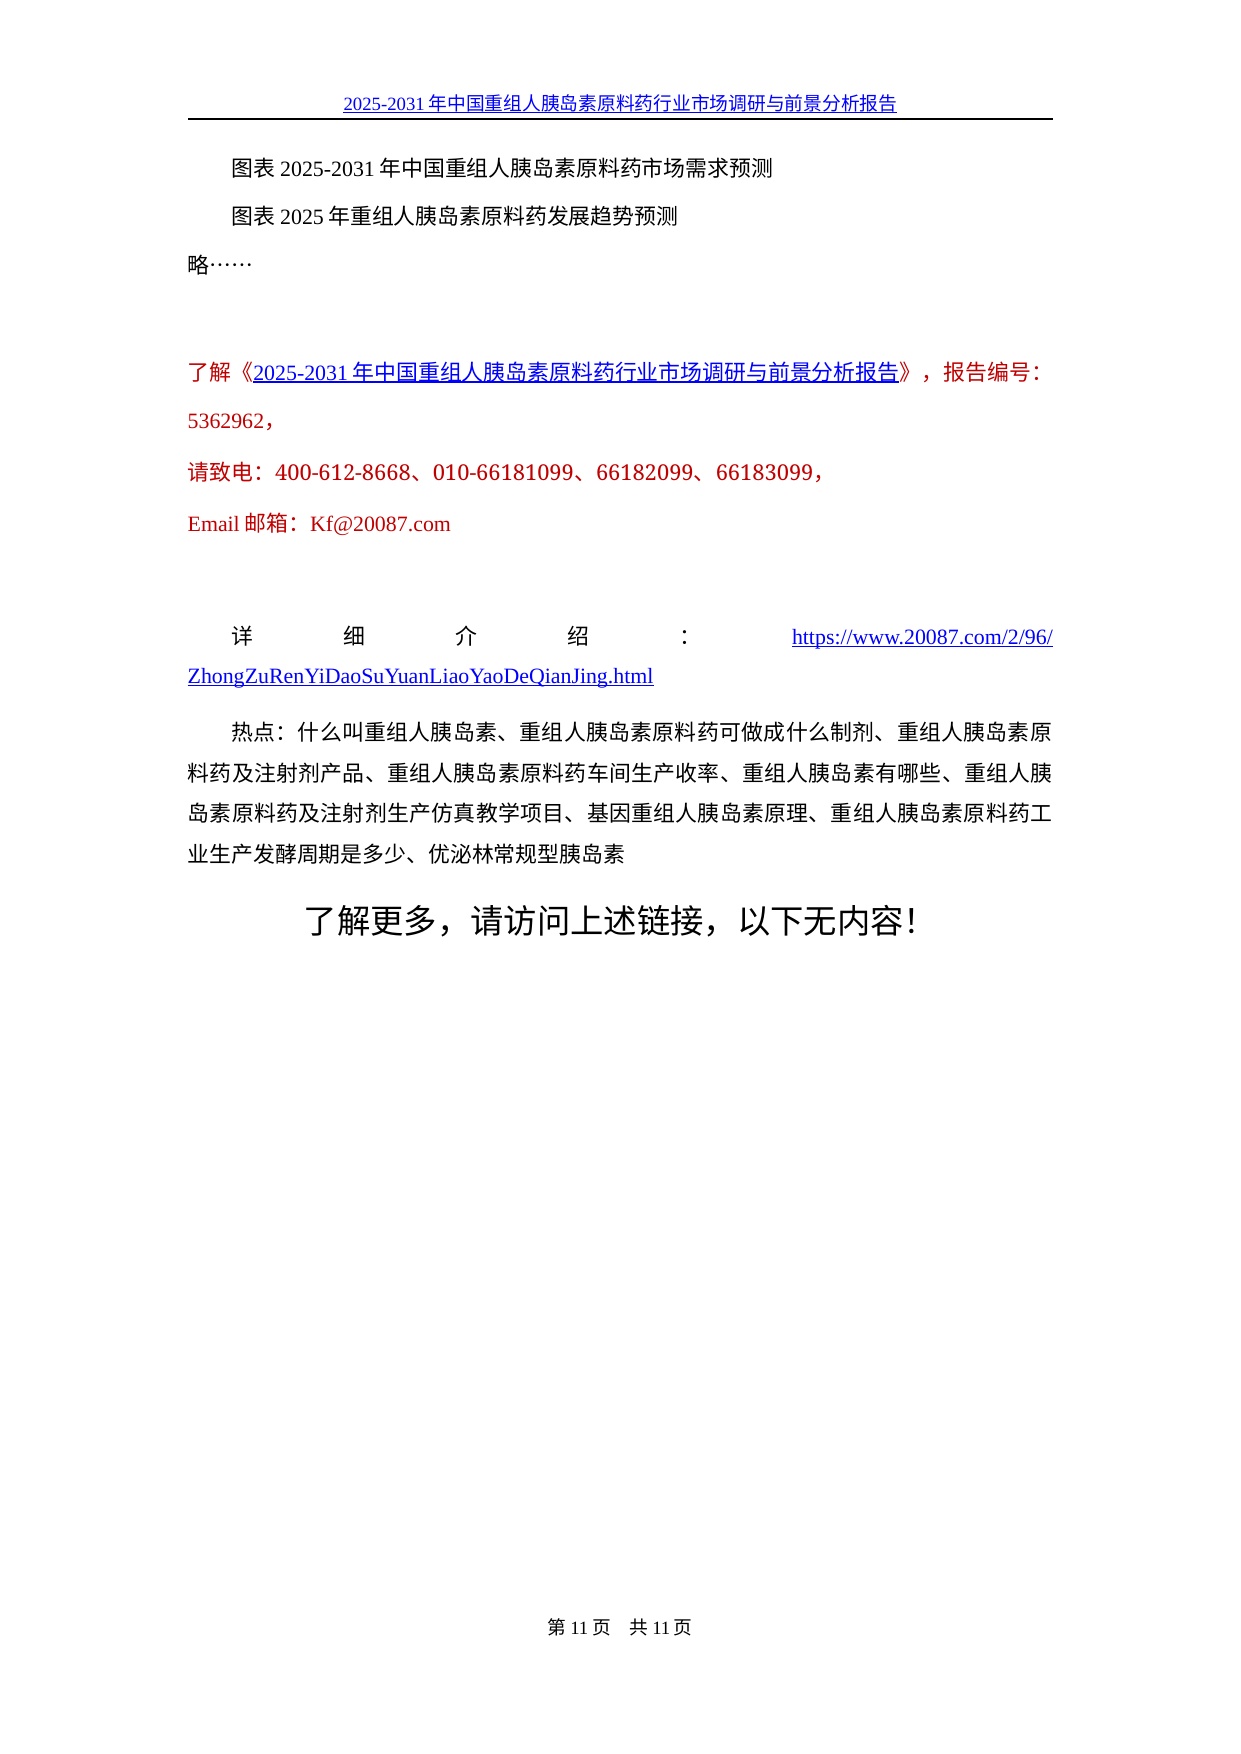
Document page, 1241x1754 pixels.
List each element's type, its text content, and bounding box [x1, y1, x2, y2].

title 了解更多，请访问上述链接，以下无内容！ [187, 886, 1053, 951]
text 详细介绍：https://www.20087.com/2/96/ZhongZuRenYiDaoSuYuanLiaoYaoDeQianJing.html [187, 619, 1053, 692]
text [187, 150, 1053, 280]
text 请致电：400-612-8668、010-66181099、66182099、66183099， [187, 454, 1053, 487]
text 了解《2025-2031年中国重组人胰岛素原料药行业市场调研与前景分析报告》，报告编号：5362962， [187, 354, 1053, 435]
text Email邮箱：Kf@20087.com [187, 506, 1053, 538]
text 热点：什么叫重组人胰岛素、重组人胰岛素原料药可做成什么制剂、重组人胰岛素原料药及注射剂产品、重组人胰岛素原料药车间生产收率、重组人胰岛素有哪些、重组人胰岛素原料药及注射剂生产仿真教学项目、基因重组人胰岛素原理、重组人胰岛素原料药工业生产发酵周期是多少、优泌林常规型胰岛素 [187, 714, 1053, 869]
